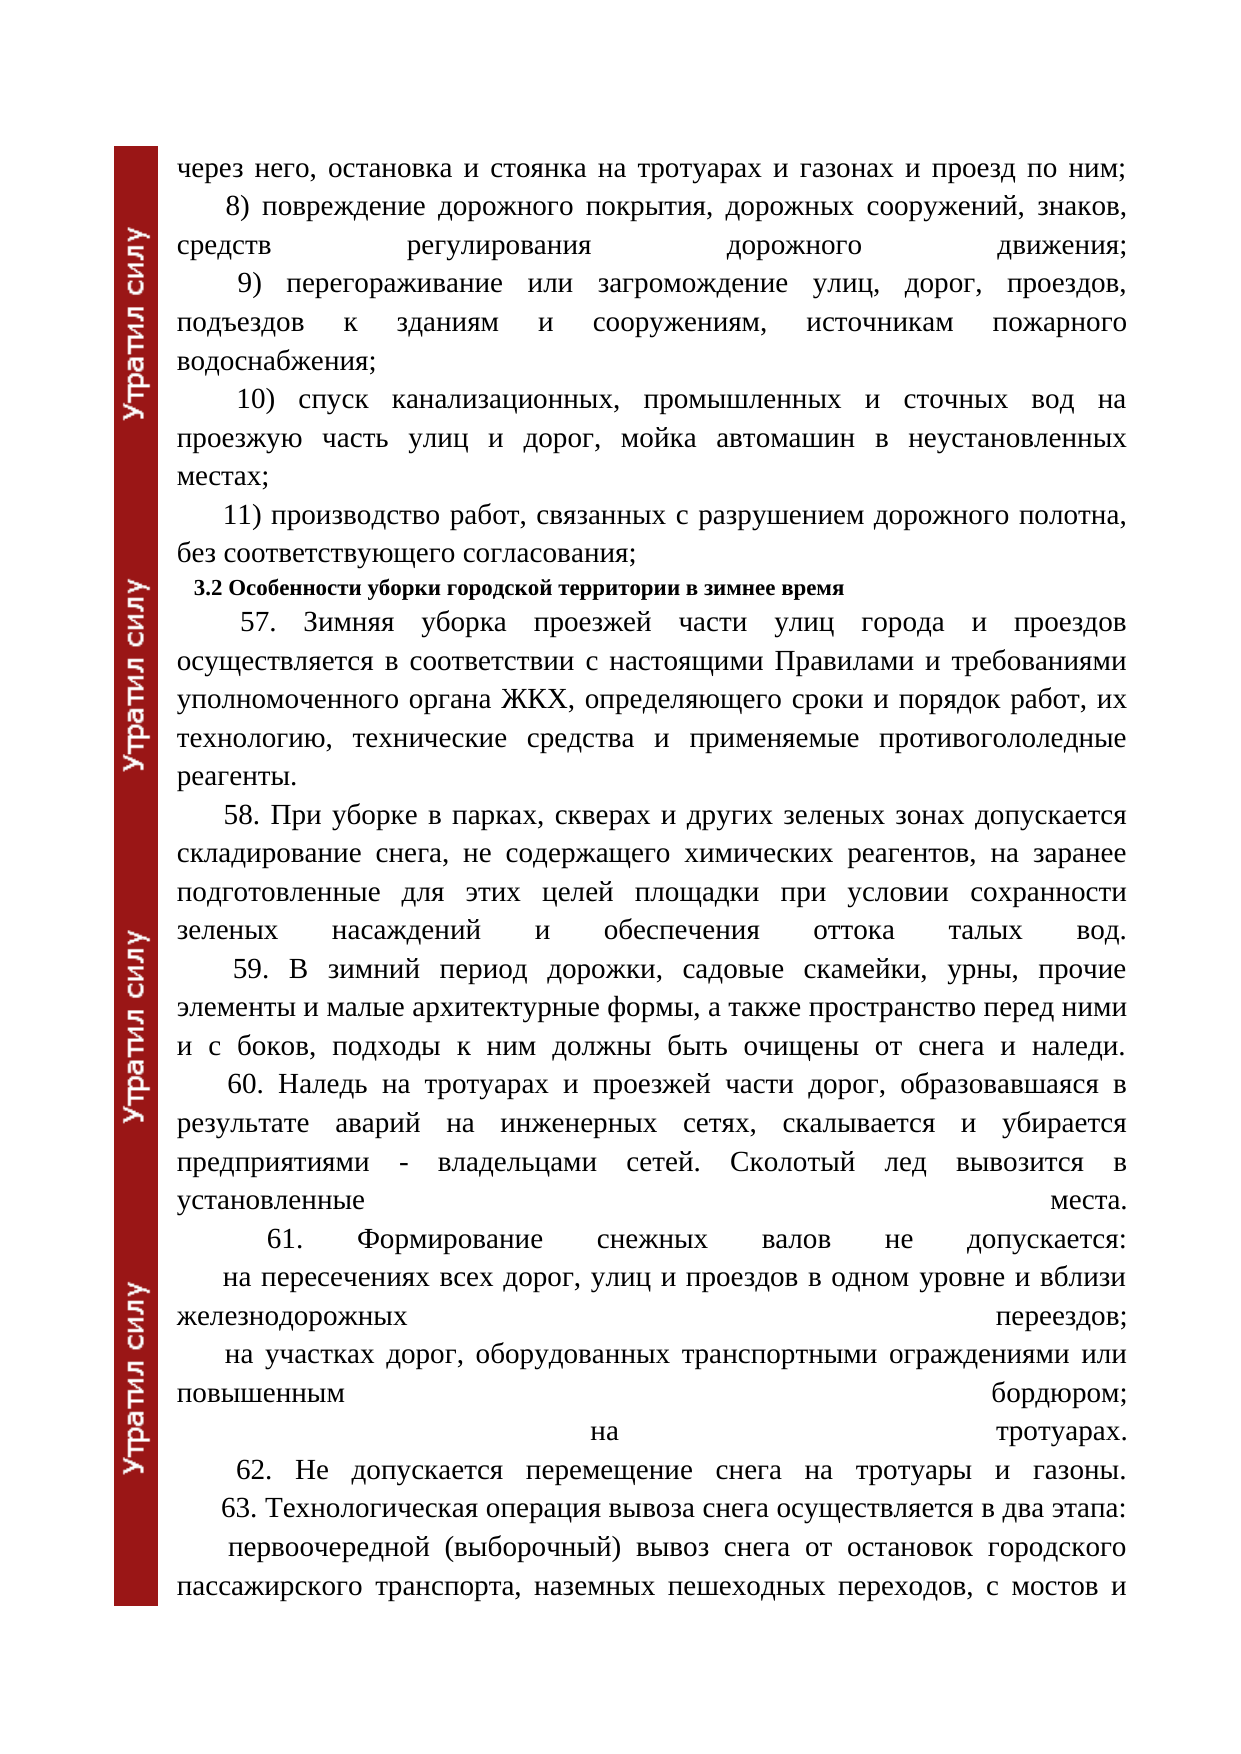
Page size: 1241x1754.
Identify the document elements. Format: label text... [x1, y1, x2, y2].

picture [114, 600, 158, 604]
picture [114, 569, 158, 574]
picture [114, 146, 158, 150]
text 3.2 Особенности уборки городской территории в зимнее время [112, 574, 1128, 600]
picture [114, 1601, 158, 1606]
